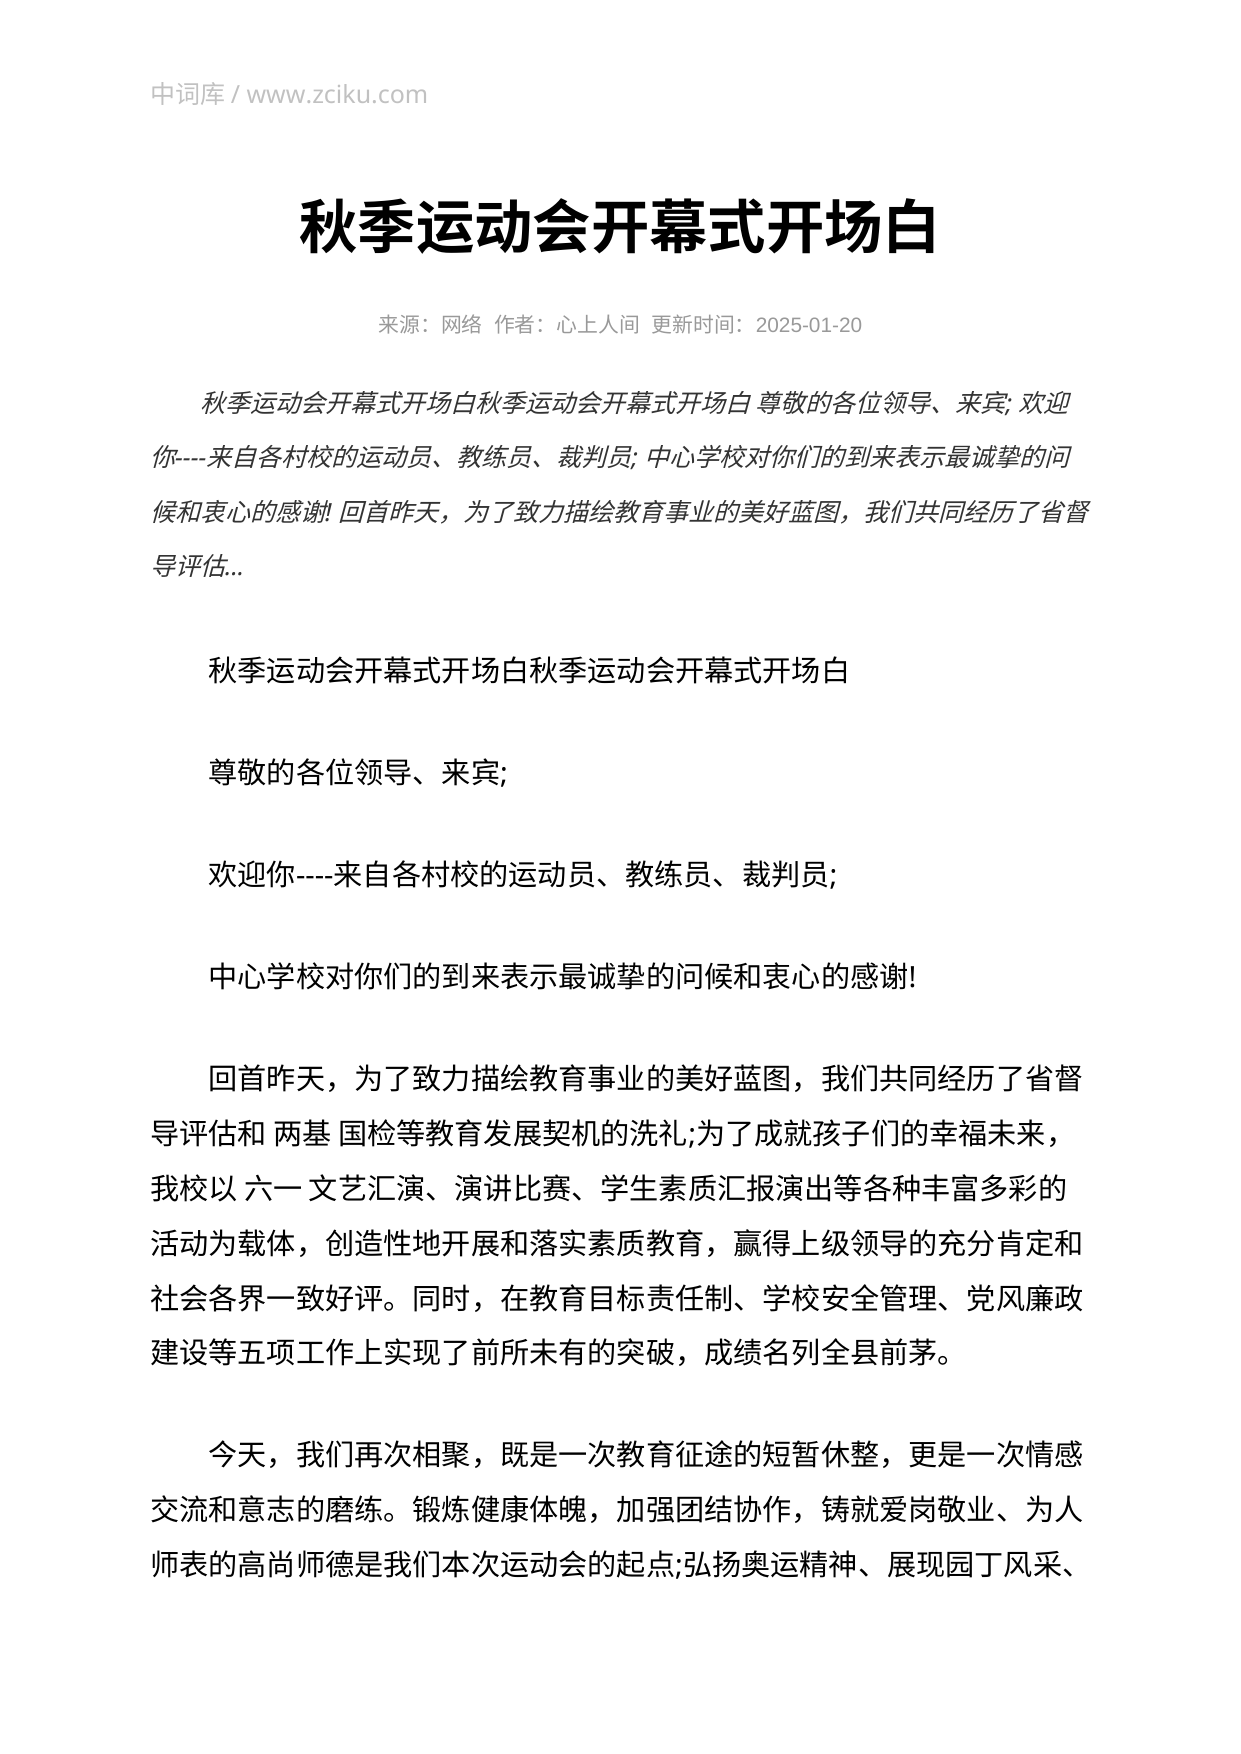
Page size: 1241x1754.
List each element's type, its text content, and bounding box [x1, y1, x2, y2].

text 回首昨天，为了致力描绘教育事业的美好蓝图，我们共同经历了省督导评估和 两基 国检等教育发展契机的洗礼;为了成就孩子们的幸福未来，我校以 六一 文艺汇演、演讲比赛、学生素质汇报演出等各种丰富多彩的活动为载体，创造性地开展和落实素质教育，赢得上级领导的充分肯定和社会各界一致好评。同时，在教育目标责任制、学校安全管理、党风廉政建设等五项工作上实现了前所未有的突破，成绩名列全县前茅。 [150, 1056, 1090, 1372]
text 欢迎你----来自各村校的运动员、教练员、裁判员; [150, 852, 1090, 894]
subtitle 秋季运动会开幕式开场白 [150, 181, 1090, 266]
text 尊敬的各位领导、来宾; [150, 749, 1090, 792]
text 来源：网络 作者：心上人间 更新时间：2025-01-20 [150, 313, 1090, 337]
text 秋季运动会开幕式开场白秋季运动会开幕式开场白 尊敬的各位领导、来宾; 欢迎你----来自各村校的运动员、教练员、裁判员; 中心学校对你们的到来表示最诚挚的问候和衷心的感谢! 回首昨天，为了致力描绘教育事业的美好蓝图，我们共同经历了省督导评估... [150, 383, 1090, 583]
text 秋季运动会开幕式开场白秋季运动会开幕式开场白 [150, 648, 1090, 690]
text 中心学校对你们的到来表示最诚挚的问候和衷心的感谢! [150, 953, 1090, 996]
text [150, 1432, 1090, 1584]
